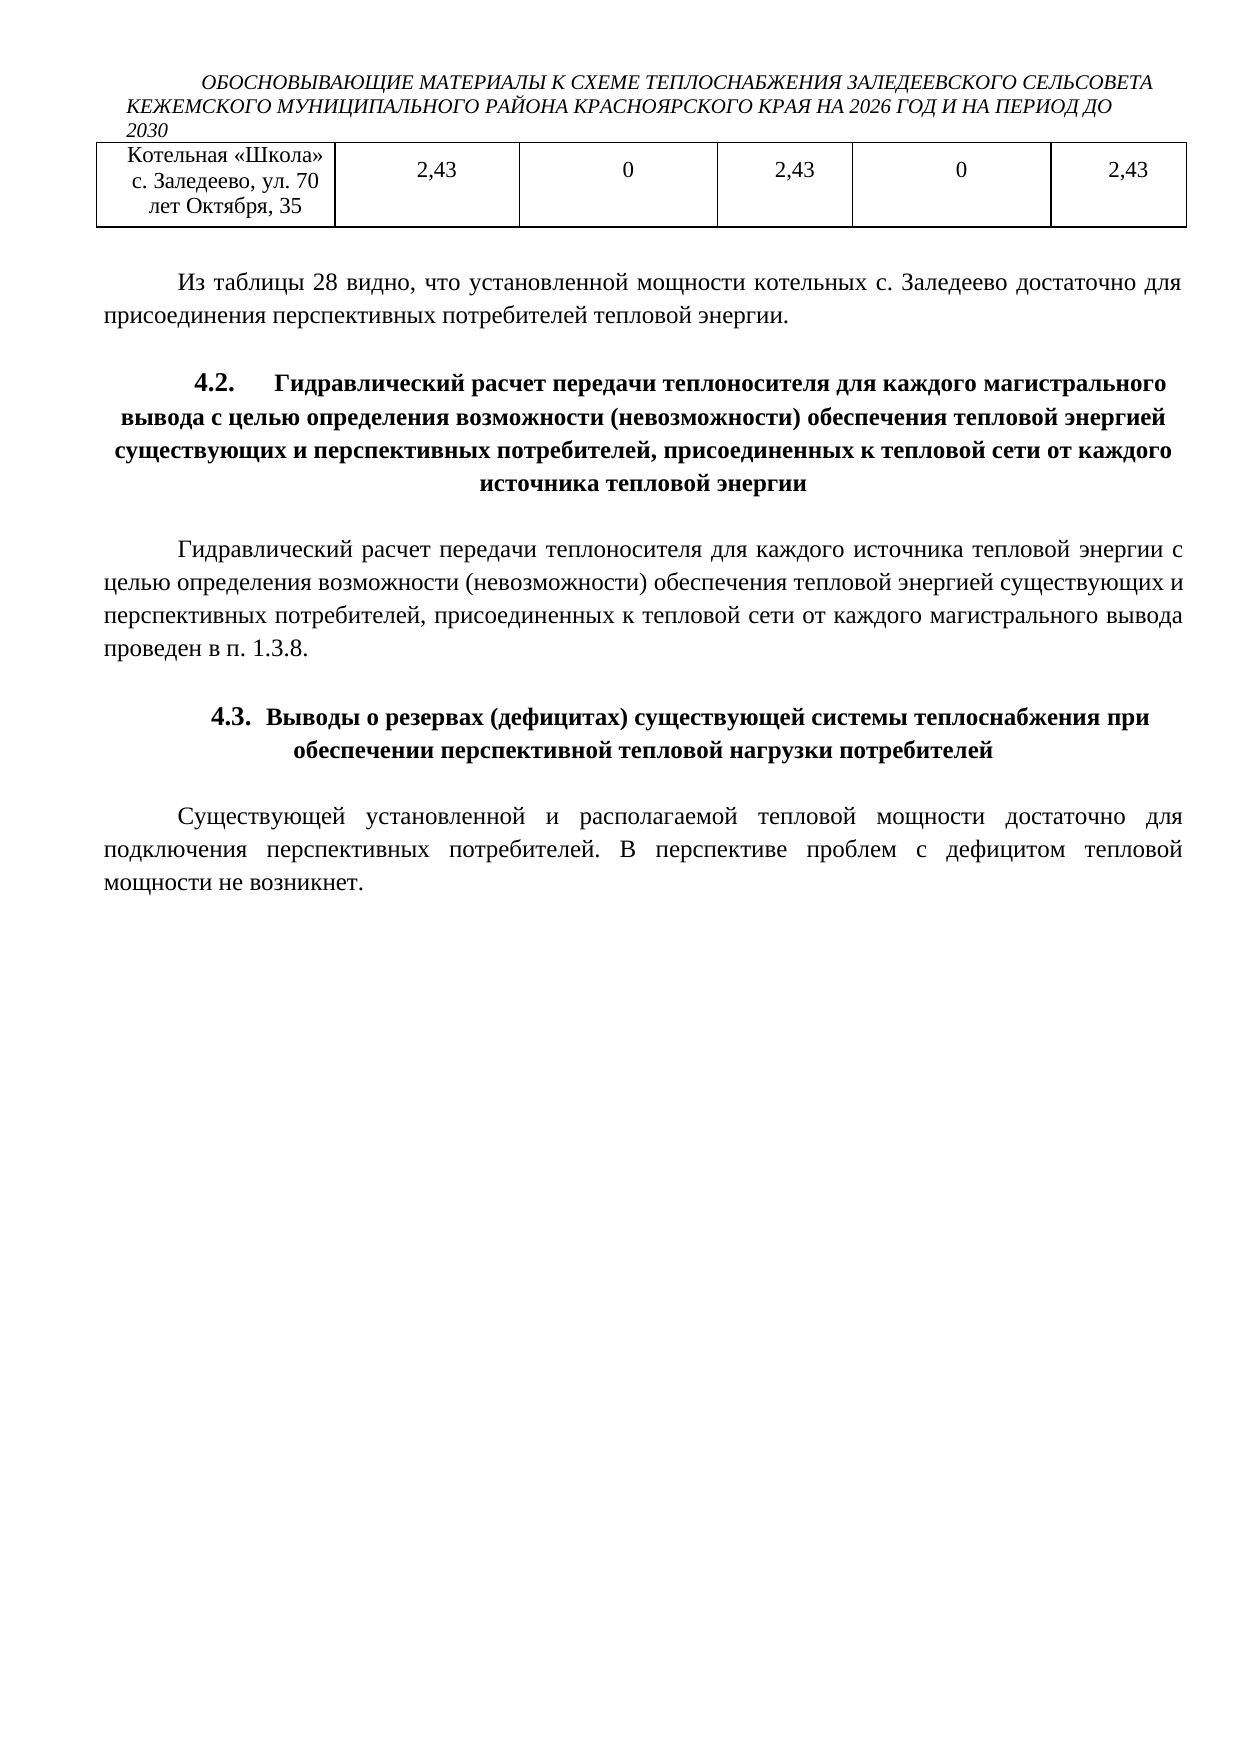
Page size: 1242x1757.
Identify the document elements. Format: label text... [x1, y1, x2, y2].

table_cell Котельная «Школа» с. Заледеево, ул. 70 лет Октября, 35 [97, 143, 334, 226]
text Существующей установленной и располагаемой тепловой мощности достаточно для подключения перспективных потребителей. В перспективе проблем с дефицитом тепловой мощности не возникнет. [103, 801, 1184, 896]
table_cell 0 [520, 143, 717, 226]
table_cell 0 [853, 143, 1050, 226]
table_cell 2,43 [336, 143, 519, 226]
subtitle Выводы о резервах (дефицитах) существующей системы теплоснабжения при обеспечении перспективной тепловой нагрузки потребителей [103, 700, 1183, 764]
text Из таблицы 28 видно, что установленной мощности котельных с. Заледеево достаточно для присоединения перспективных потребителей тепловой энергии. [103, 267, 1183, 329]
table_cell 2,43 [1052, 143, 1186, 226]
table_cell 2,43 [718, 143, 852, 226]
subtitle Гидравлический расчет передачи теплоносителя для каждого магистрального вывода с целью определения возможности (невозможности) обеспечения тепловой энергией существующих и перспективных потребителей, присоединенных к тепловой сети от каждого источника тепловой энергии [103, 366, 1183, 497]
text Гидравлический расчет передачи теплоносителя для каждого источника тепловой энергии с целью определения возможности (невозможности) обеспечения тепловой энергией существующих и перспективных потребителей, присоединенных к тепловой сети от каждого магистрального вывода проведен в п. 1.3.8. [103, 534, 1184, 662]
